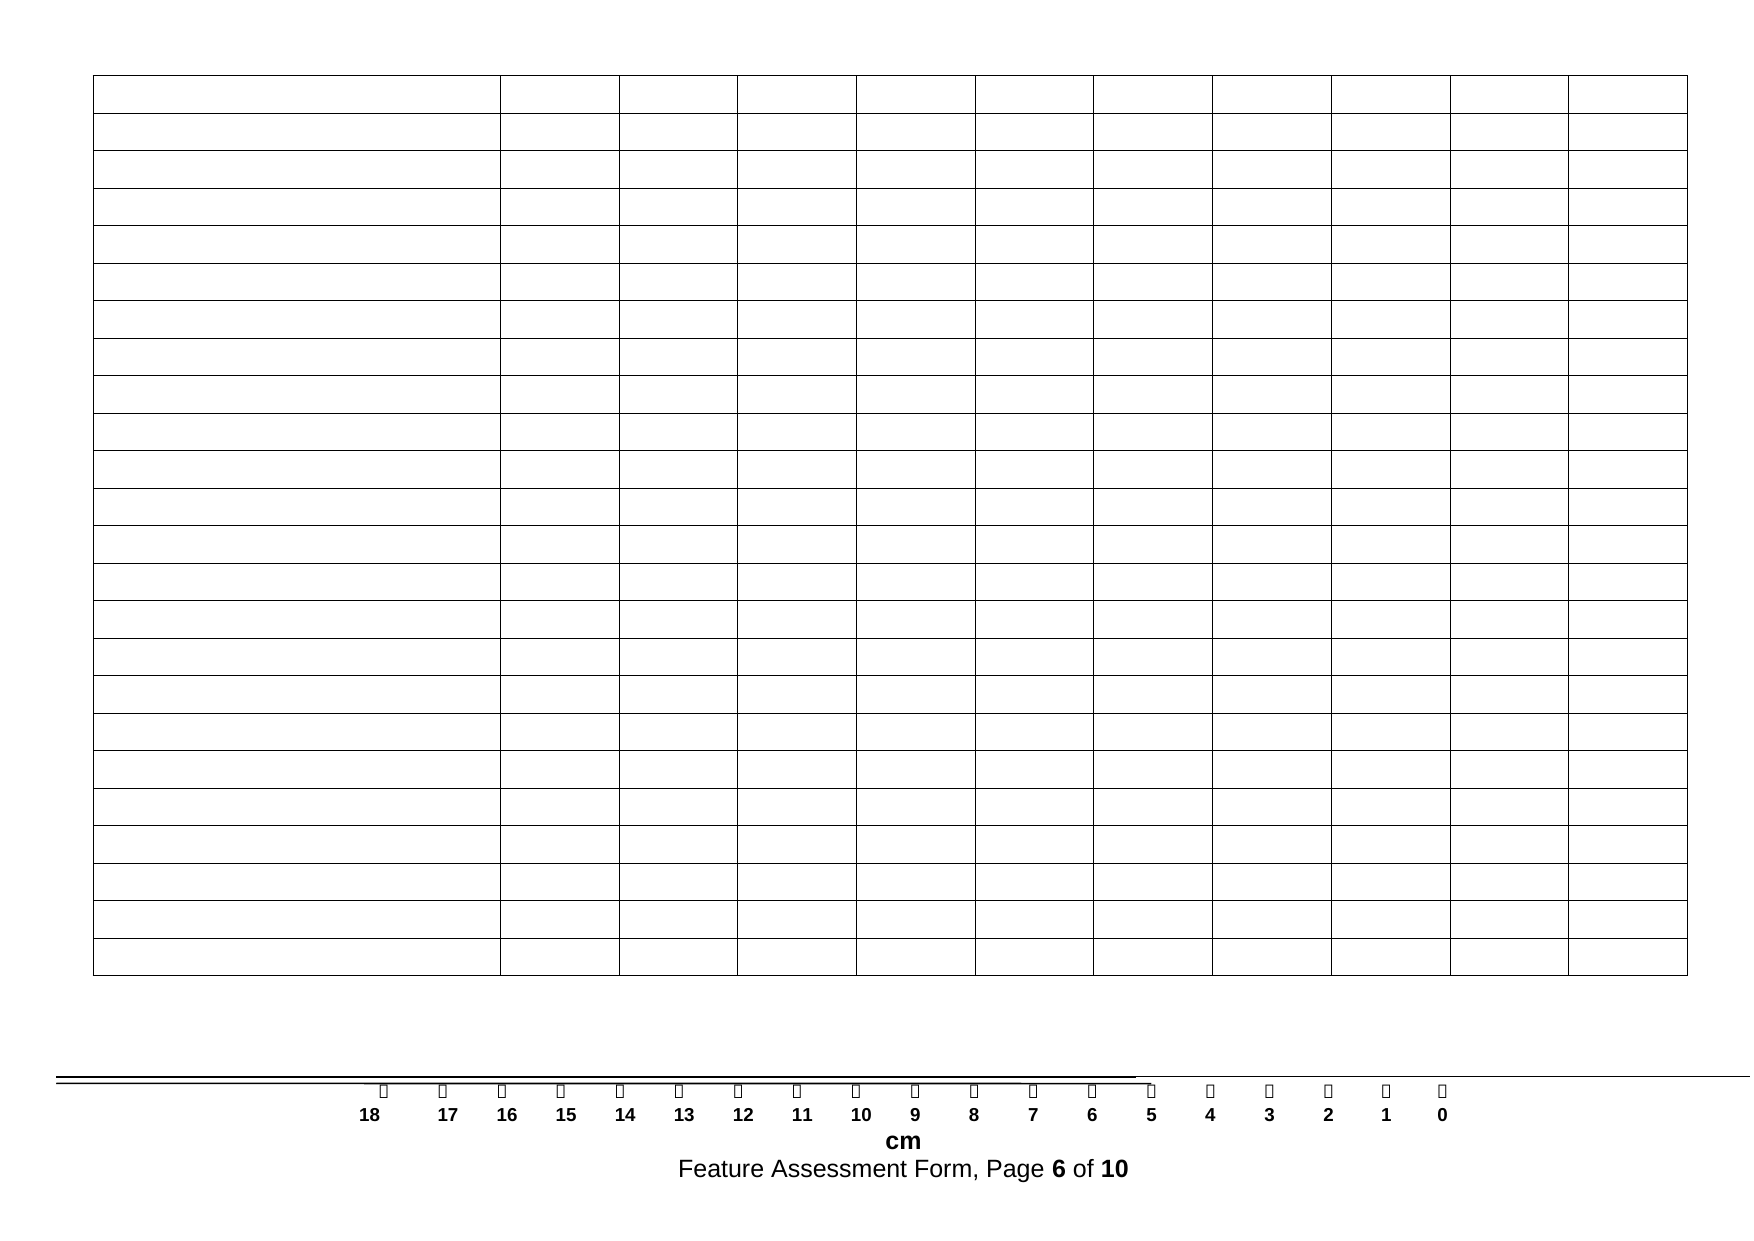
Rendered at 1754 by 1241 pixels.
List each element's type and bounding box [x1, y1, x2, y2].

table_cell [738, 301, 856, 337]
table_cell [976, 226, 1093, 262]
table_cell [1213, 301, 1331, 337]
table_cell [857, 939, 975, 975]
table_cell [1332, 376, 1450, 412]
table_cell [738, 639, 856, 675]
table_cell [94, 489, 500, 525]
table_cell [976, 639, 1093, 675]
table_cell [1451, 601, 1568, 637]
table_cell [94, 601, 500, 637]
table_cell [1451, 751, 1568, 787]
table_cell [94, 376, 500, 412]
table_cell [1213, 151, 1331, 187]
table_cell [1213, 639, 1331, 675]
table_cell [1451, 301, 1568, 337]
table_cell [857, 376, 975, 412]
table_cell [857, 826, 975, 862]
table_cell [1451, 76, 1568, 112]
table_cell [1094, 601, 1212, 637]
table_cell [94, 339, 500, 375]
table_cell [976, 564, 1093, 600]
table_cell [501, 601, 619, 637]
table_cell [94, 714, 500, 750]
table_cell [1094, 264, 1212, 300]
table_cell [1213, 376, 1331, 412]
table_cell [94, 301, 500, 337]
table_cell [1569, 114, 1687, 150]
table_cell [1569, 564, 1687, 600]
table_cell [94, 76, 500, 112]
table_cell [1569, 826, 1687, 862]
table_cell [1569, 601, 1687, 637]
table_cell [1569, 676, 1687, 712]
table_cell [738, 414, 856, 450]
table_cell [1332, 901, 1450, 937]
table_cell [738, 76, 856, 112]
table_cell [620, 639, 737, 675]
table_cell [976, 864, 1093, 900]
table_cell [857, 789, 975, 825]
table_cell [620, 301, 737, 337]
table_cell [1213, 901, 1331, 937]
table_cell [857, 414, 975, 450]
table_cell [1332, 639, 1450, 675]
table_cell [1213, 751, 1331, 787]
table_cell [1332, 789, 1450, 825]
table_cell [501, 939, 619, 975]
table_cell [738, 264, 856, 300]
table_cell [620, 676, 737, 712]
table_cell [857, 114, 975, 150]
table_cell [1569, 864, 1687, 900]
table_cell [976, 676, 1093, 712]
table_cell [501, 339, 619, 375]
table_cell [1451, 414, 1568, 450]
table_cell [1569, 414, 1687, 450]
table_cell [1451, 564, 1568, 600]
table_cell [738, 114, 856, 150]
table_cell [1451, 639, 1568, 675]
table_cell [1094, 489, 1212, 525]
table_cell [94, 789, 500, 825]
table_cell [857, 526, 975, 562]
table_cell [1569, 901, 1687, 937]
table_cell [857, 489, 975, 525]
table_cell [1332, 226, 1450, 262]
table_cell [1451, 864, 1568, 900]
table_cell [1451, 451, 1568, 487]
table_cell [1569, 639, 1687, 675]
table_cell [857, 901, 975, 937]
table_cell [1094, 676, 1212, 712]
table_cell [94, 151, 500, 187]
table_cell [1569, 451, 1687, 487]
table_cell [1451, 901, 1568, 937]
table_cell [620, 376, 737, 412]
table_cell [1213, 939, 1331, 975]
table_cell [94, 526, 500, 562]
table_cell [1094, 301, 1212, 337]
table_cell [976, 714, 1093, 750]
table_cell [94, 901, 500, 937]
table_cell [738, 939, 856, 975]
table_cell [1094, 414, 1212, 450]
table_cell [1569, 526, 1687, 562]
table_cell [1451, 489, 1568, 525]
table_cell [501, 76, 619, 112]
table_cell [857, 76, 975, 112]
table_cell [1094, 564, 1212, 600]
table_cell [1569, 151, 1687, 187]
table_cell [501, 414, 619, 450]
table_cell [1332, 114, 1450, 150]
table_cell [94, 451, 500, 487]
table_cell [1213, 414, 1331, 450]
table_cell [738, 189, 856, 225]
table_cell [1451, 151, 1568, 187]
table_cell [501, 301, 619, 337]
table_cell [501, 489, 619, 525]
table_cell [857, 751, 975, 787]
table_cell [1213, 339, 1331, 375]
table_cell [620, 151, 737, 187]
table_cell [976, 76, 1093, 112]
table_cell [94, 414, 500, 450]
table_cell [501, 864, 619, 900]
table_cell [1094, 114, 1212, 150]
table_cell [94, 639, 500, 675]
table_cell [1451, 676, 1568, 712]
table_cell [1332, 189, 1450, 225]
table_cell [1094, 151, 1212, 187]
table_cell [501, 639, 619, 675]
table_cell [1213, 864, 1331, 900]
table_cell [976, 376, 1093, 412]
table_cell [1569, 939, 1687, 975]
table_cell [976, 451, 1093, 487]
table_cell [1332, 414, 1450, 450]
table_cell [1094, 76, 1212, 112]
table_cell [501, 114, 619, 150]
table_cell [94, 226, 500, 262]
table_cell [1569, 714, 1687, 750]
table_cell [620, 339, 737, 375]
table_cell [1094, 189, 1212, 225]
table_cell [620, 789, 737, 825]
table_cell [94, 114, 500, 150]
table_cell [1332, 564, 1450, 600]
table_cell [501, 151, 619, 187]
table_cell [976, 939, 1093, 975]
table_cell [94, 676, 500, 712]
table_cell [501, 751, 619, 787]
table_cell [1451, 264, 1568, 300]
table_cell [501, 901, 619, 937]
table_cell [1332, 264, 1450, 300]
table_cell [94, 826, 500, 862]
table_cell [738, 864, 856, 900]
table_cell [738, 826, 856, 862]
table_cell [1094, 901, 1212, 937]
table_cell [1332, 76, 1450, 112]
table_cell [620, 114, 737, 150]
table_cell [501, 714, 619, 750]
table_cell [1569, 264, 1687, 300]
table_cell [1213, 526, 1331, 562]
table_cell [501, 826, 619, 862]
table_cell [1569, 76, 1687, 112]
table_cell [501, 226, 619, 262]
table_cell [1451, 376, 1568, 412]
table_cell [857, 301, 975, 337]
table_cell [738, 376, 856, 412]
table_cell [738, 676, 856, 712]
table_cell [501, 676, 619, 712]
table_cell [857, 339, 975, 375]
table_cell [1094, 451, 1212, 487]
table_cell [1094, 789, 1212, 825]
table_cell [1451, 826, 1568, 862]
table_cell [620, 564, 737, 600]
table_cell [976, 601, 1093, 637]
table_cell [738, 564, 856, 600]
table_cell [1569, 751, 1687, 787]
table_cell [857, 264, 975, 300]
table_cell [976, 339, 1093, 375]
table_cell [1332, 151, 1450, 187]
table_cell [1569, 489, 1687, 525]
table_cell [738, 601, 856, 637]
table_cell [1094, 226, 1212, 262]
table_cell [94, 751, 500, 787]
table_cell [1569, 189, 1687, 225]
table_cell [1213, 489, 1331, 525]
table_cell [976, 489, 1093, 525]
table_cell [620, 76, 737, 112]
table_cell [1213, 601, 1331, 637]
table_cell [501, 376, 619, 412]
table_cell [857, 676, 975, 712]
table_cell [1094, 639, 1212, 675]
table_cell [1569, 301, 1687, 337]
table_cell [738, 901, 856, 937]
table_cell [1451, 526, 1568, 562]
table_cell [1569, 226, 1687, 262]
table_cell [1451, 339, 1568, 375]
table_cell [1451, 189, 1568, 225]
table_cell [620, 901, 737, 937]
table_cell [1451, 714, 1568, 750]
table_cell [1094, 864, 1212, 900]
table_cell [857, 226, 975, 262]
table_cell [976, 189, 1093, 225]
table_cell [1332, 826, 1450, 862]
table_cell [1213, 676, 1331, 712]
table_cell [620, 864, 737, 900]
table_cell [620, 939, 737, 975]
table_cell [1213, 264, 1331, 300]
table_cell [1094, 714, 1212, 750]
table_cell [1213, 564, 1331, 600]
table_cell [976, 789, 1093, 825]
table_cell [857, 864, 975, 900]
table_cell [620, 714, 737, 750]
table_cell [94, 264, 500, 300]
table_cell [1094, 826, 1212, 862]
table_cell [1332, 301, 1450, 337]
table_cell [620, 601, 737, 637]
table_cell [1094, 376, 1212, 412]
table_cell [1213, 451, 1331, 487]
table_cell [1213, 226, 1331, 262]
table_cell [501, 789, 619, 825]
table_cell [738, 339, 856, 375]
table_cell [738, 789, 856, 825]
table_cell [1094, 526, 1212, 562]
table_cell [857, 151, 975, 187]
table_cell [976, 151, 1093, 187]
table_cell [738, 751, 856, 787]
table_cell [738, 526, 856, 562]
table_cell [1569, 339, 1687, 375]
table_cell [501, 564, 619, 600]
table_cell [1451, 789, 1568, 825]
table_cell [1451, 114, 1568, 150]
table_cell [1213, 714, 1331, 750]
table_cell [1332, 601, 1450, 637]
table_cell [1213, 789, 1331, 825]
table_cell [94, 189, 500, 225]
table_cell [976, 264, 1093, 300]
table_cell [620, 751, 737, 787]
table_cell [501, 189, 619, 225]
table_cell [1332, 339, 1450, 375]
table_cell [857, 601, 975, 637]
table_cell [976, 526, 1093, 562]
table_cell [1332, 489, 1450, 525]
table_cell [1094, 751, 1212, 787]
table_cell [976, 751, 1093, 787]
table_cell [1094, 339, 1212, 375]
table_cell [1332, 526, 1450, 562]
table_cell [976, 901, 1093, 937]
table_cell [976, 414, 1093, 450]
table_cell [857, 639, 975, 675]
table_cell [620, 526, 737, 562]
table_cell [1213, 826, 1331, 862]
table_cell [1332, 451, 1450, 487]
table_cell [1451, 226, 1568, 262]
table_cell [738, 151, 856, 187]
table_cell [1332, 864, 1450, 900]
table_cell [857, 189, 975, 225]
table_cell [976, 826, 1093, 862]
table_cell [738, 489, 856, 525]
table_cell [1569, 376, 1687, 412]
table_cell [1569, 789, 1687, 825]
table_cell [1332, 751, 1450, 787]
table_cell [1332, 676, 1450, 712]
table_cell [976, 301, 1093, 337]
table_cell [1213, 189, 1331, 225]
table_cell [738, 714, 856, 750]
table_cell [1332, 939, 1450, 975]
table_cell [501, 264, 619, 300]
table_cell [620, 189, 737, 225]
table_cell [1332, 714, 1450, 750]
table_cell [857, 714, 975, 750]
table_cell [1213, 76, 1331, 112]
table_cell [1213, 114, 1331, 150]
table_cell [1451, 939, 1568, 975]
table_cell [94, 939, 500, 975]
table_cell [620, 264, 737, 300]
table_cell [738, 226, 856, 262]
table_cell [857, 451, 975, 487]
table_cell [738, 451, 856, 487]
table_cell [620, 226, 737, 262]
table_cell [620, 414, 737, 450]
table_cell [620, 489, 737, 525]
table_cell [94, 864, 500, 900]
table_cell [857, 564, 975, 600]
table_cell [94, 564, 500, 600]
table_cell [976, 114, 1093, 150]
table_cell [620, 826, 737, 862]
table_cell [501, 451, 619, 487]
table_cell [620, 451, 737, 487]
table_cell [1094, 939, 1212, 975]
table_cell [501, 526, 619, 562]
